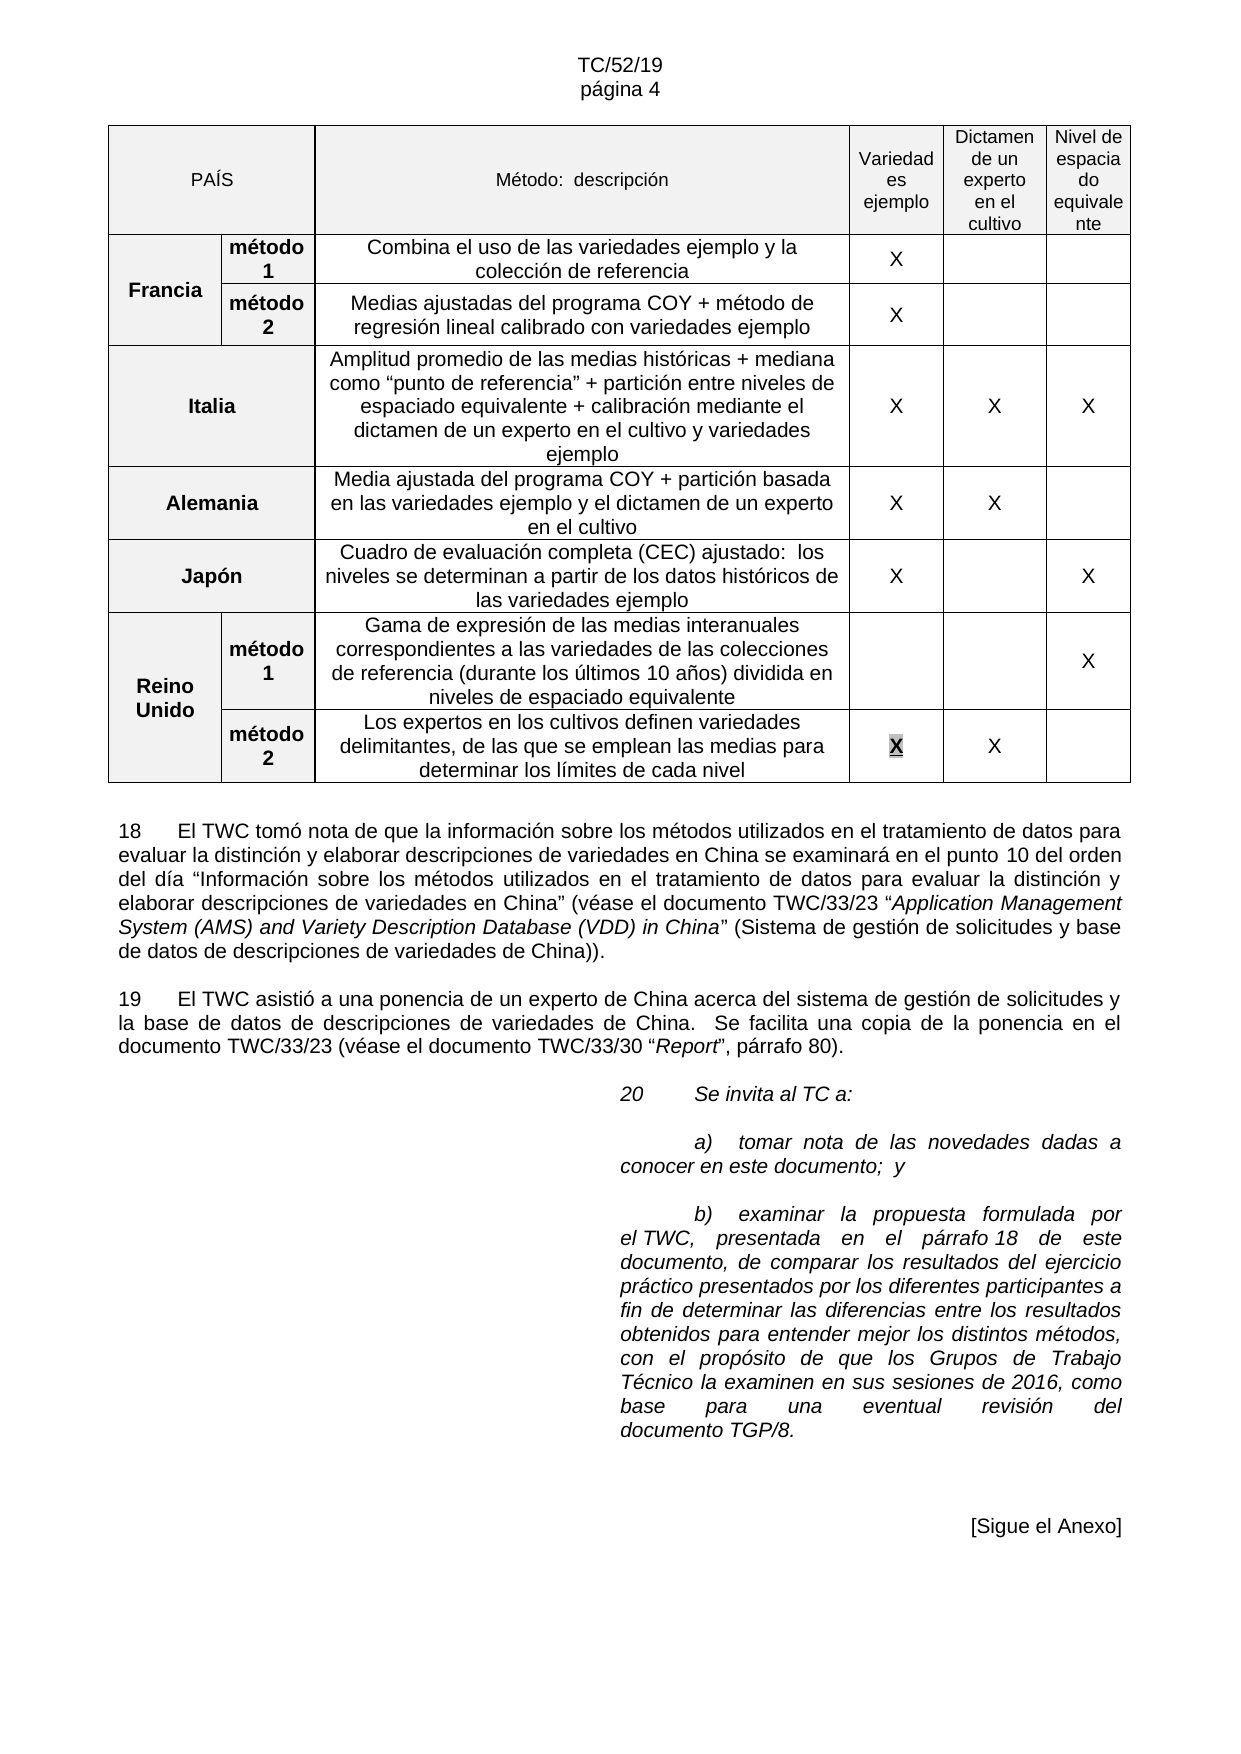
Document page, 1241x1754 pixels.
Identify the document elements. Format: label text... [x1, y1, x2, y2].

table_header Dictamen de un experto en el cultivo [944, 126, 1046, 234]
table_cell X [850, 710, 943, 782]
table_cell [1047, 284, 1130, 345]
table_cell Los expertos en los cultivos definen variedades delimitantes, de las que se emplean las medias para determinar los límites de cada nivel [316, 710, 849, 782]
table_cell Alemania [109, 467, 314, 539]
table_cell [1047, 710, 1130, 782]
table_cell Cuadro de evaluación completa (CEC) ajustado: los niveles se determinan a partir de los datos históricos de las variedades ejemplo [316, 540, 849, 612]
table_cell Medias ajustadas del programa COY + método de regresión lineal calibrado con variedades ejemplo [316, 284, 849, 345]
table_cell [1047, 467, 1130, 539]
table_cell método 2 [222, 284, 314, 345]
text El TWC tomó nota de que la información sobre los métodos utilizados en el tratamiento de datos para evaluar la distinción y elaborar descripciones de variedades en China se examinará en el punto 10 del orden del día “Información sobre los métodos utilizados en el tratamiento de datos para evaluar la distinción y elaborar descripciones de variedades en China” (véase el documento TWC/33/23 “Application Management System (AMS) and Variety Description Database (VDD) in China” (Sistema de gestión de solicitudes y base de datos de descripciones de variedades de China)). [118, 819, 1122, 962]
table_header Variedades ejemplo [850, 126, 943, 234]
table_cell Reino Unido [109, 613, 221, 782]
table_cell Francia [109, 235, 221, 345]
table_cell método 1 [222, 613, 314, 709]
table_cell Combina el uso de las variedades ejemplo y la colección de referencia [316, 235, 849, 283]
text a) tomar nota de las novedades dadas a conocer en este documento; y [620, 1130, 1122, 1178]
table_cell X [850, 467, 943, 539]
table_header PAÍS [109, 126, 314, 234]
table_cell Media ajustada del programa COY + partición basada en las variedades ejemplo y el dictamen de un experto en el cultivo [316, 467, 849, 539]
table_header Método: descripción [316, 126, 849, 234]
table_cell método 1 [222, 235, 314, 283]
table_cell X [850, 540, 943, 612]
text Se invita al TC a: [620, 1082, 1122, 1106]
table_cell [944, 613, 1046, 709]
table_cell X [944, 710, 1046, 782]
text El TWC asistió a una ponencia de un experto de China acerca del sistema de gestión de solicitudes y la base de datos de descripciones de variedades de China. Se facilita una copia de la ponencia en el documento TWC/33/23 (véase el documento TWC/33/30 “Report”, párrafo 80). [118, 986, 1122, 1058]
table_cell [1047, 235, 1130, 283]
table_cell X [944, 346, 1046, 466]
table_header Nivel de espaciado equivalente [1047, 126, 1130, 234]
text [Sigue el Anexo] [118, 1513, 1122, 1537]
table_cell Gama de expresión de las medias interanuales correspondientes a las variedades de las colecciones de referencia (durante los últimos 10 años) dividida en niveles de espaciado equivalente [316, 613, 849, 709]
table_cell X [1047, 613, 1130, 709]
table_cell [944, 235, 1046, 283]
table_cell X [850, 284, 943, 345]
table_cell método 2 [222, 710, 314, 782]
table_cell Amplitud promedio de las medias históricas + mediana como “punto de referencia” + partición entre niveles de espaciado equivalente + calibración mediante el dictamen de un experto en el cultivo y variedades ejemplo [316, 346, 849, 466]
table_cell [850, 613, 943, 709]
table_cell X [850, 235, 943, 283]
table_cell X [1047, 346, 1130, 466]
table_cell X [944, 467, 1046, 539]
table_cell [944, 284, 1046, 345]
table_cell Japón [109, 540, 314, 612]
table_cell X [1047, 540, 1130, 612]
text b) examinar la propuesta formulada por el TWC, presentada en el párrafo 18 de este documento, de comparar los resultados del ejercicio práctico presentados por los diferentes participantes a fin de determinar las diferencias entre los resultados obtenidos para entender mejor los distintos métodos, con el propósito de que los Grupos de Trabajo Técnico la examinen en sus sesiones de 2016, como base para una eventual revisión del documento TGP/8. [620, 1202, 1122, 1442]
table_cell [944, 540, 1046, 612]
table_cell Italia [109, 346, 314, 466]
table_cell X [850, 346, 943, 466]
